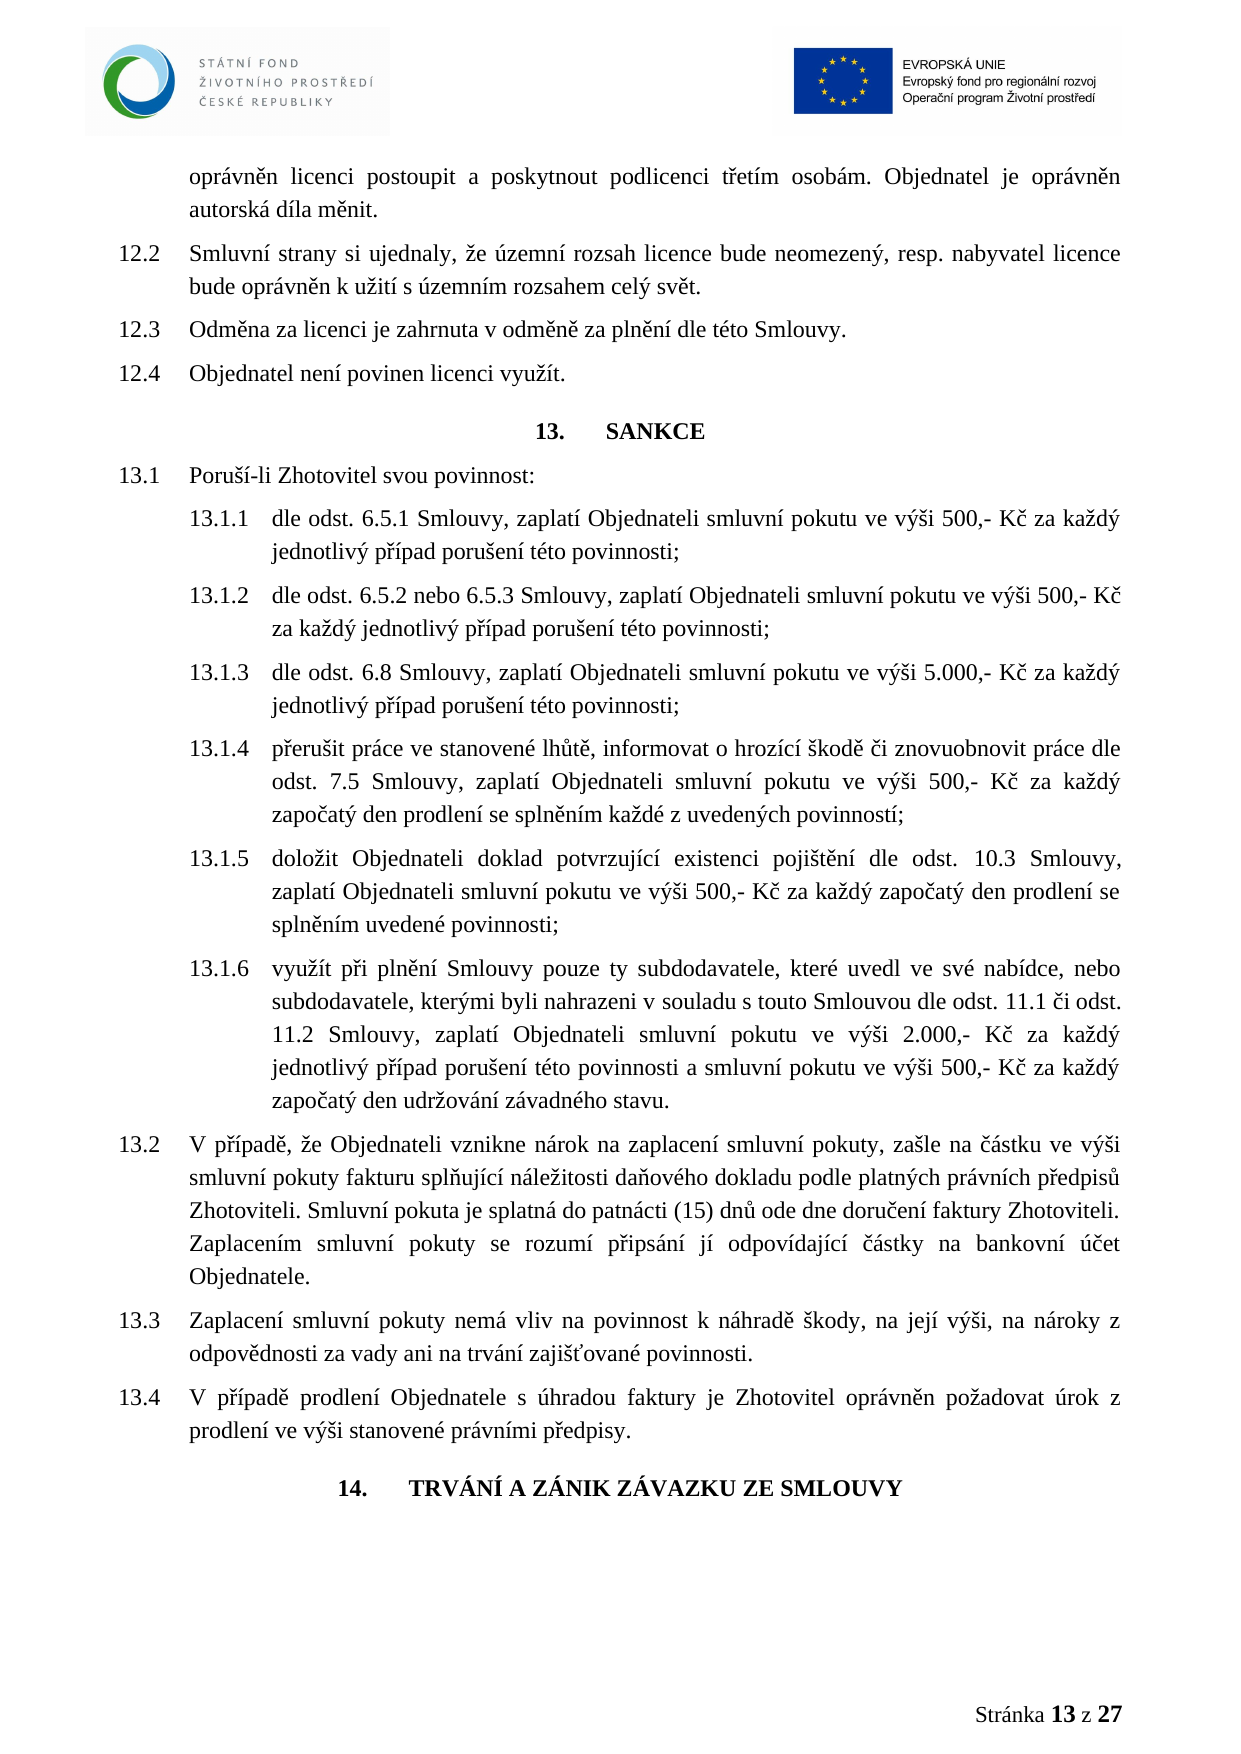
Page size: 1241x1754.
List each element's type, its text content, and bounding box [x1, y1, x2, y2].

text Smluvní strany si ujednaly, že územní rozsah licence bude neomezený, resp. nabyvatel licence bude oprávněn k užití s územním rozsahem celý svět. [118, 239, 1122, 299]
text SANKCE [118, 417, 1122, 445]
list dle odst. 6.5.1 Smlouvy, zaplatí Objednateli smluvní pokutu ve výši 500,- Kč za každý jednotlivý případ porušení této povinnosti; [189, 504, 1122, 565]
picture [85, 27, 390, 136]
text Objednatel není povinen licenci využít. [118, 359, 1122, 387]
text Zaplacení smluvní pokuty nemá vliv na povinnost k náhradě škody, na její výši, na nároky z odpovědnosti za vady ani na trvání zajišťované povinnosti. [118, 1306, 1122, 1367]
text TRVÁNÍ A zánik ZÁVAZKU ZE SMLOUVY [118, 1474, 1122, 1501]
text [118, 162, 1122, 223]
text Odměna za licenci je zahrnuta v odměně za plnění dle této Smlouvy. [118, 315, 1122, 343]
list dle odst. 6.5.2 nebo 6.5.3 Smlouvy, zaplatí Objednateli smluvní pokutu ve výši 500,- Kč za každý jednotlivý případ porušení této povinnosti; [189, 581, 1122, 642]
picture [772, 26, 1123, 136]
text V případě prodlení Objednatele s úhradou faktury je Zhotovitel oprávněn požadovat úrok z prodlení ve výši stanovené právními předpisy. [118, 1382, 1122, 1443]
text Poruší-li Zhotovitel svou povinnost: [118, 461, 1122, 488]
text V případě, že Objednateli vznikne nárok na zaplacení smluvní pokuty, zašle na částku ve výši smluvní pokuty fakturu splňující náležitosti daňového dokladu podle platných právních předpisů Zhotoviteli. Smluvní pokuta je splatná do patnácti (15) dnů ode dne doručení faktury Zhotoviteli. Zaplacením smluvní pokuty se rozumí připsání jí odpovídající částky na bankovní účet Objednatele. [118, 1130, 1122, 1290]
list využít při plnění Smlouvy pouze ty subdodavatele, které uvedl ve své nabídce, nebo subdodavatele, kterými byli nahrazeni v souladu s touto Smlouvou dle odst. 11.1 či odst. 11.2 Smlouvy, zaplatí Objednateli smluvní pokutu ve výši 2.000,- Kč za každý jednotlivý případ porušení této povinnosti a smluvní pokutu ve výši 500,- Kč za každý započatý den udržování závadného stavu. [189, 954, 1122, 1114]
list přerušit práce ve stanovené lhůtě, informovat o hrozící škodě či znovuobnovit práce dle odst. 7.5 Smlouvy, zaplatí Objednateli smluvní pokutu ve výši 500,- Kč za každý započatý den prodlení se splněním každé z uvedených povinností; [189, 734, 1122, 828]
list dle odst. 6.8 Smlouvy, zaplatí Objednateli smluvní pokutu ve výši 5.000,- Kč za každý jednotlivý případ porušení této povinnosti; [189, 657, 1122, 718]
list doložit Objednateli doklad potvrzující existenci pojištění dle odst. 10.3 Smlouvy, zaplatí Objednateli smluvní pokutu ve výši 500,- Kč za každý započatý den prodlení se splněním uvedené povinnosti; [189, 844, 1122, 938]
